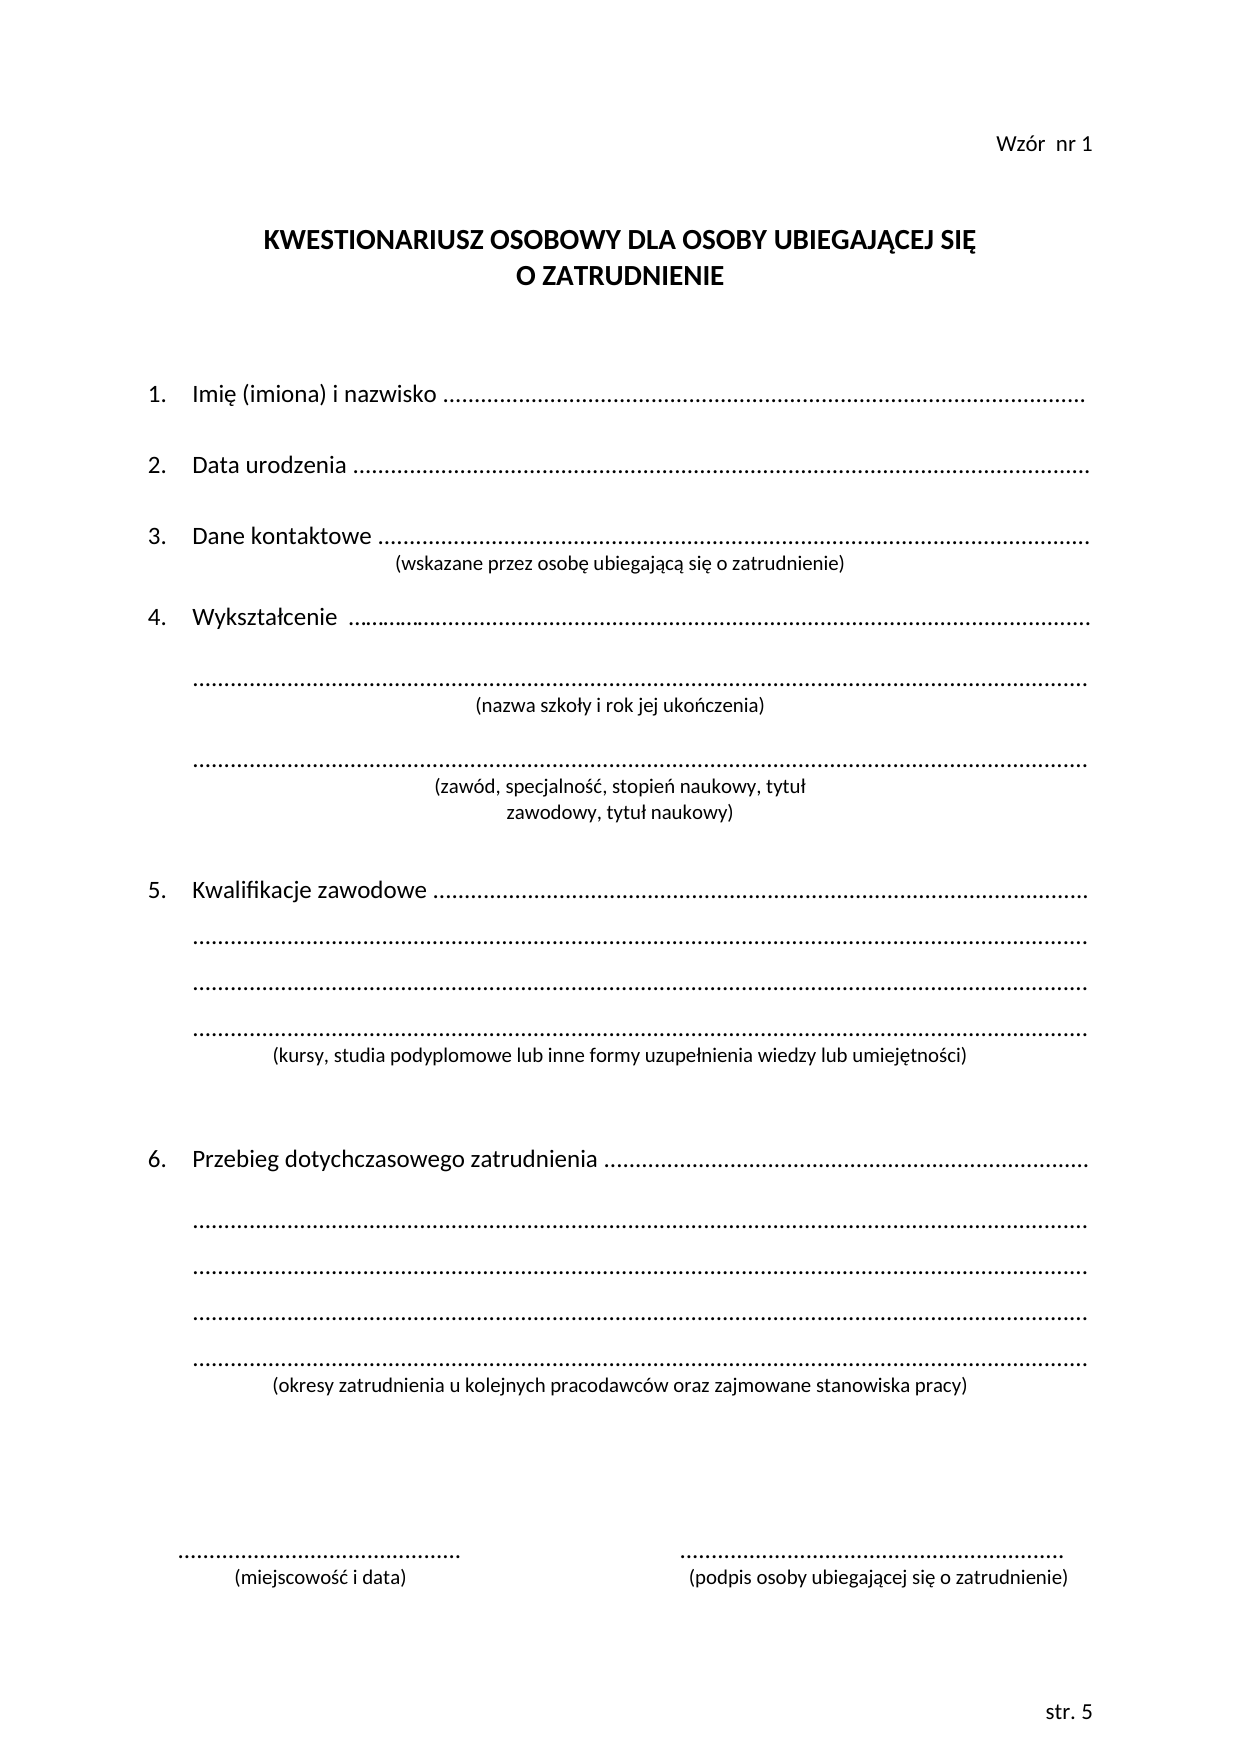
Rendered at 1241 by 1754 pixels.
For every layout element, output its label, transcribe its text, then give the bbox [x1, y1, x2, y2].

text (okresy zatrudnienia u kolejnych pracodawców oraz zajmowane stanowiska pracy) [148, 1372, 1092, 1398]
text (zawód, specjalność, stopień naukowy, tytuł [148, 773, 1092, 799]
text 5. Kwalifikacje zawodowe ........................................................................................................ [148, 875, 1092, 905]
text 6. Przebieg dotychczasowego zatrudnienia ............................................................................. [148, 1144, 1092, 1174]
text 4. Wykształcenie ……………........................................................................................................ [148, 601, 1094, 631]
text .............................................................................................................................................. [192, 1250, 1094, 1281]
subtitle O ZATRUDNIENIE [148, 257, 1092, 292]
text .............................................................................................................................................. [192, 1012, 1094, 1042]
text .............................................................................................................................................. [192, 1296, 1094, 1327]
text 3. Dane kontaktowe ................................................................................................................. [148, 520, 1092, 551]
text .............................................................................................................................................. [192, 662, 1094, 692]
text ............................................. ............................................................. [177, 1534, 1092, 1564]
text .............................................................................................................................................. [192, 966, 1094, 997]
text 2. Data urodzenia ..................................................................................................................... [148, 449, 1092, 480]
text (nazwa szkoły i rok jej ukończenia) [148, 692, 1092, 718]
subtitle KWESTIONARIUSZ OSOBOWY DLA OSOBY UBIEGAJĄCEJ SIĘ [148, 221, 1092, 257]
text 1. Imię (imiona) i nazwisko ...................................................................................................... [148, 378, 1092, 409]
text Wzór nr 1 [177, 129, 1092, 158]
text .............................................................................................................................................. [192, 1342, 1094, 1372]
text zawodowy, tytuł naukowy) [148, 799, 1092, 824]
text (wskazane przez osobę ubiegającą się o zatrudnienie) [148, 551, 1092, 576]
text (kursy, studia podyplomowe lub inne formy uzupełnienia wiedzy lub umiejętności) [148, 1042, 1092, 1068]
text (miejscowość i data) (podpis osoby ubiegającej się o zatrudnienie) [183, 1564, 1092, 1590]
text .............................................................................................................................................. [192, 1205, 1094, 1235]
text .............................................................................................................................................. [192, 743, 1094, 773]
text .............................................................................................................................................. [192, 920, 1094, 951]
